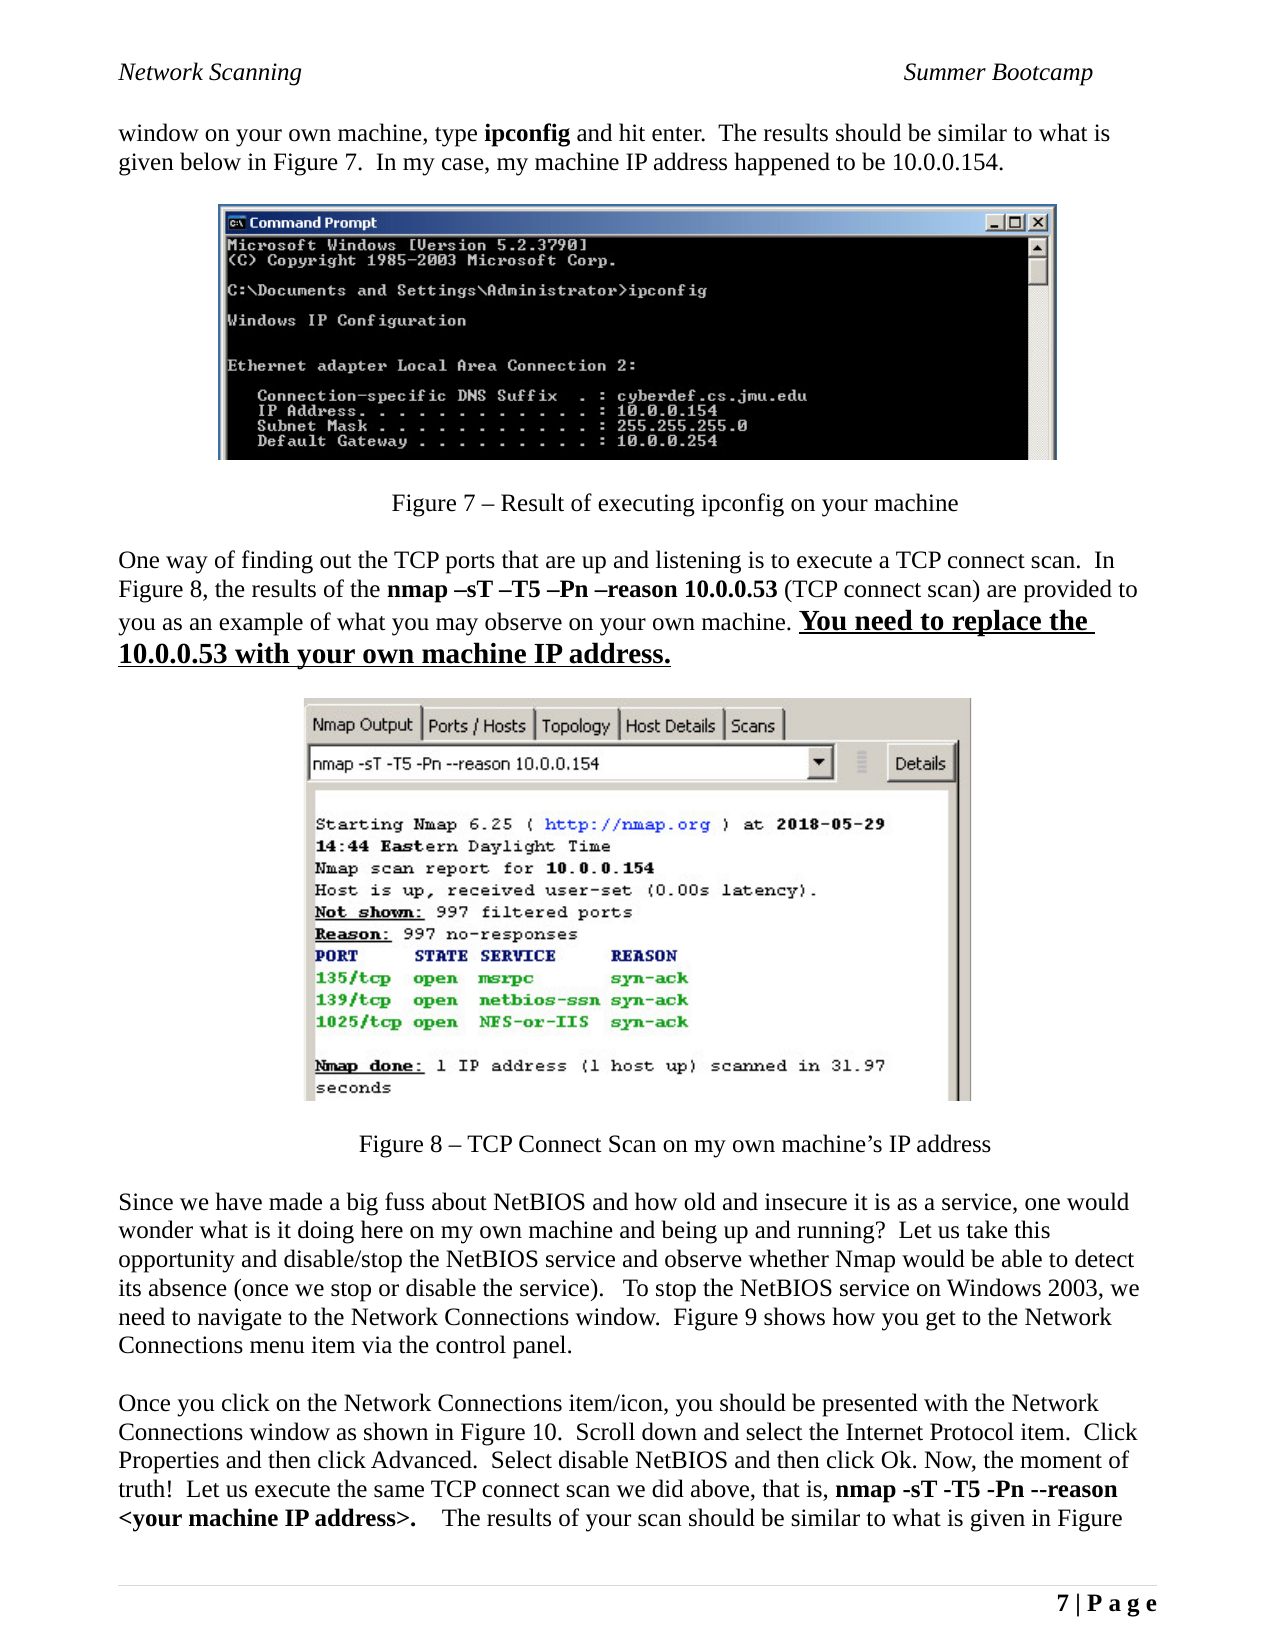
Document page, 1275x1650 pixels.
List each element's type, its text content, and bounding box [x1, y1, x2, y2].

text One way of finding out the TCP ports that are up and listening is to execute a TCP connect scan. In Figure 8, the results of the nmap –sT –T5 –Pn –reason 10.0.0.53 (TCP connect scan) are provided to you as an example of what you may observe on your own machine. You need to replace the 10.0.0.53 with your own machine IP address. [118, 546, 1157, 670]
picture [303, 698, 972, 1101]
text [118, 118, 1157, 176]
picture [218, 204, 1057, 460]
text Figure 8 – TCP Connect Scan on my own machine’s IP address [193, 1129, 1157, 1158]
text Since we have made a big fuss about NetBIOS and how old and insecure it is as a service, one would wonder what is it doing here on my own machine and being up and running? Let us take this opportunity and disable/stop the NetBIOS service and observe whether Nmap would be able to detect its absence (once we stop or disable the service). To stop the NetBIOS service on Windows 2003, we need to navigate to the Network Connections window. Figure 9 shows how you get to the Network Connections menu item via the control panel. [118, 1187, 1157, 1359]
text Figure 7 – Result of executing ipconfig on your machine [193, 488, 1157, 517]
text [118, 1388, 1157, 1532]
